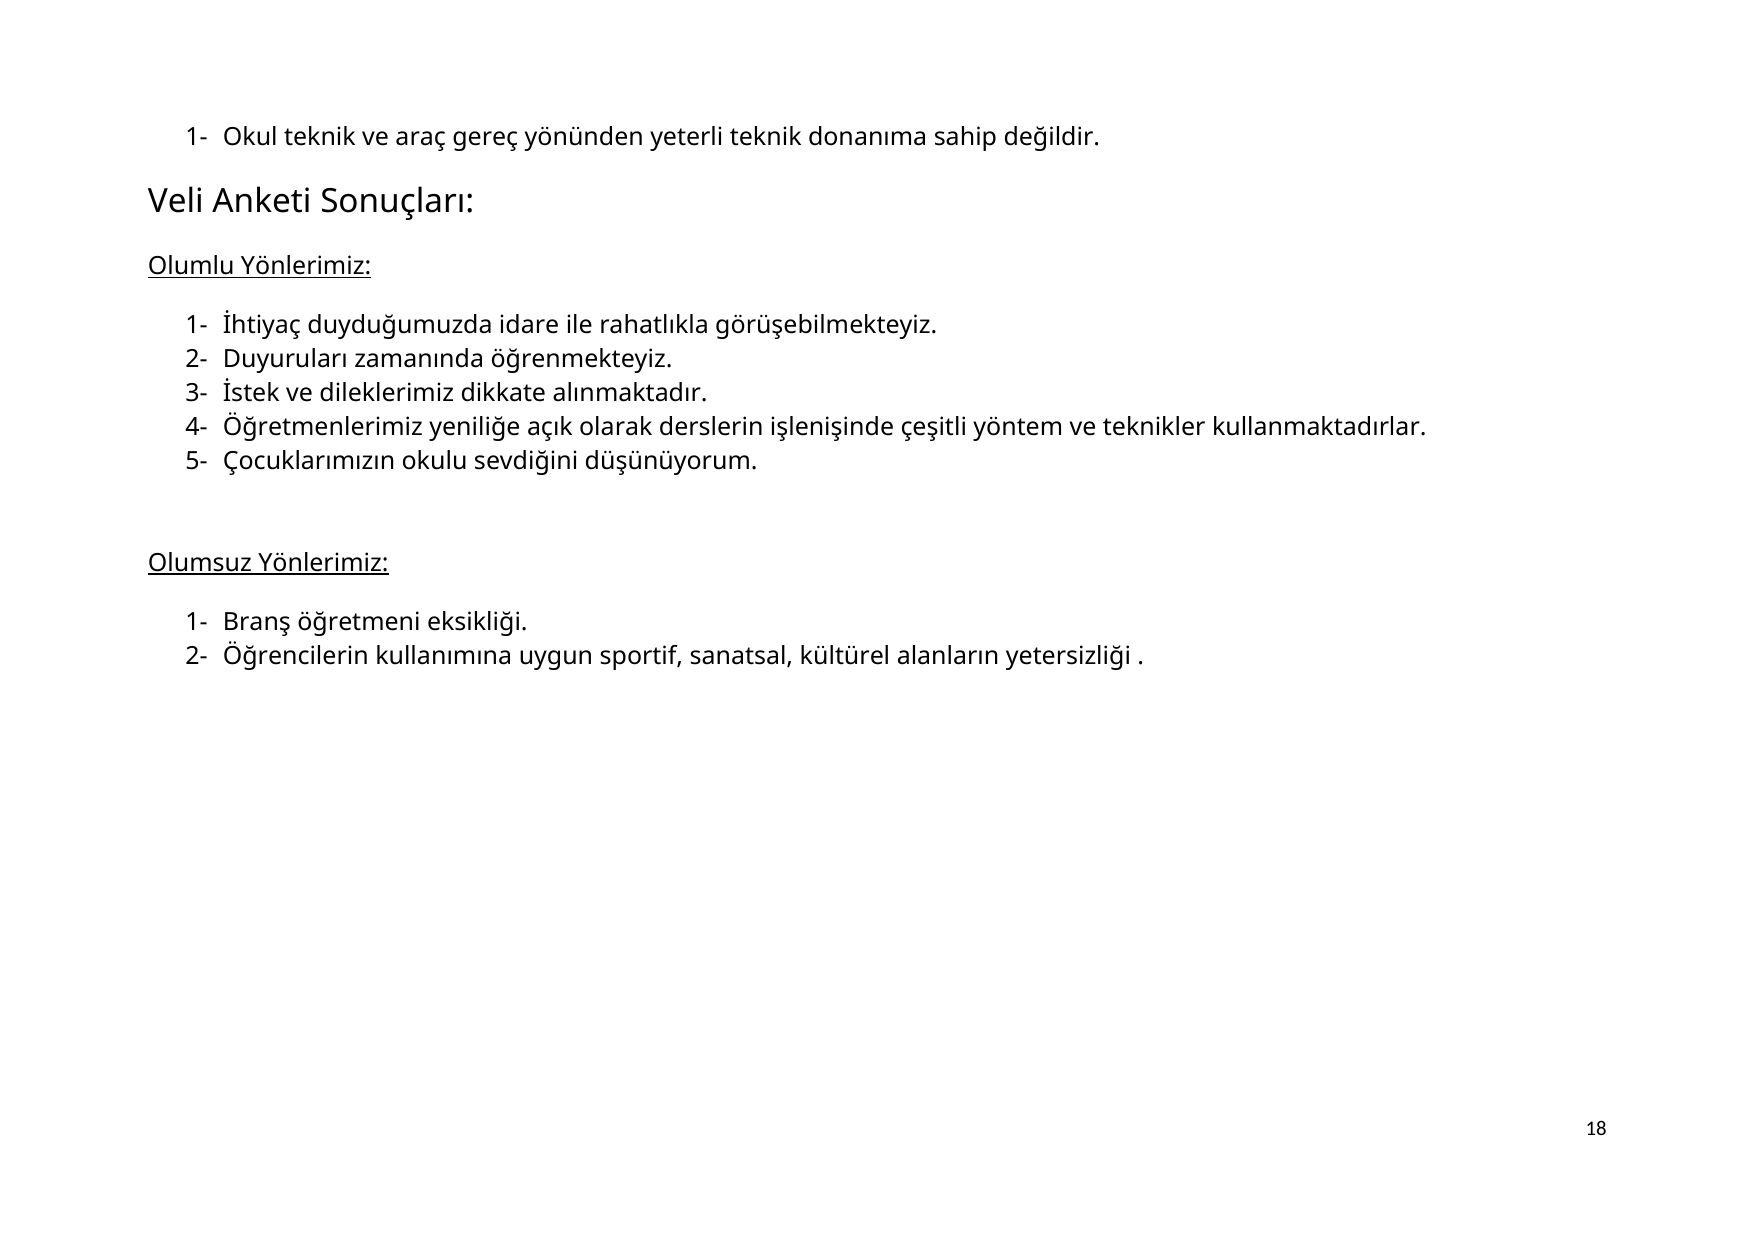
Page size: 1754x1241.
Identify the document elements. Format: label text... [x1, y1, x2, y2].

list Okul teknik ve araç gereç yönünden yeterli teknik donanıma sahip değildir. [185, 118, 1606, 152]
subtitle Olumsuz Yönlerimiz: [148, 544, 1606, 579]
list Öğrencilerin kullanımına uygun sportif, sanatsal, kültürel alanların yetersizliği . [185, 638, 1606, 672]
list Branş öğretmeni eksikliği. [185, 604, 1606, 638]
list İstek ve dileklerimiz dikkate alınmaktadır. [185, 375, 1606, 409]
list İhtiyaç duyduğumuzda idare ile rahatlıkla görüşebilmekteyiz. [185, 307, 1606, 341]
list Öğretmenlerimiz yeniliğe açık olarak derslerin işlenişinde çeşitli yöntem ve teknikler kullanmaktadırlar. [185, 409, 1606, 443]
subtitle Olumlu Yönlerimiz: [148, 248, 1606, 282]
list Çocuklarımızın okulu sevdiğini düşünüyorum. [185, 443, 1606, 477]
subtitle Veli Anketi Sonuçları: [148, 177, 1606, 223]
list Duyuruları zamanında öğrenmekteyiz. [185, 341, 1606, 375]
